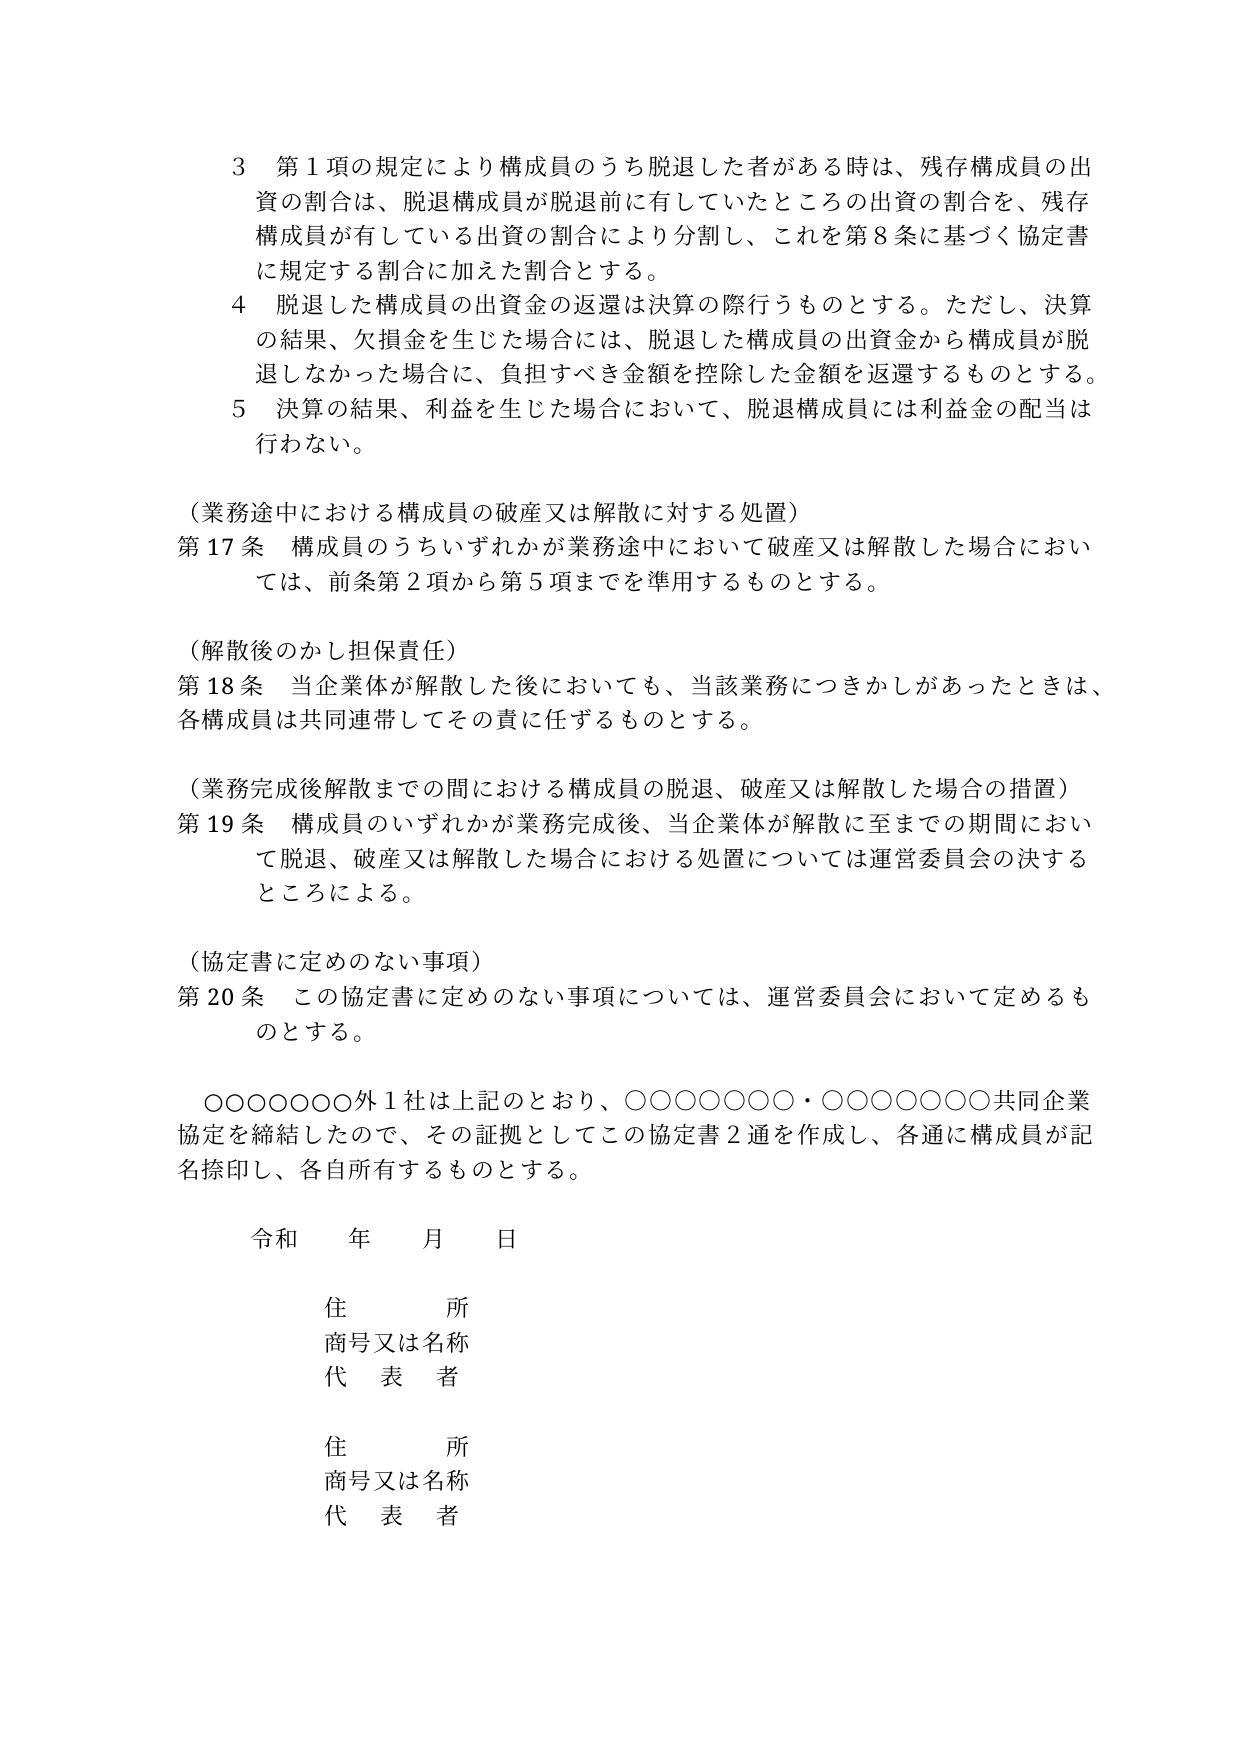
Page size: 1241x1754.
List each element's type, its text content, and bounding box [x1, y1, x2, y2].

text （業務途中における構成員の破産又は解散に対する処置） [177, 494, 1092, 529]
text ３ 第１項の規定により構成員のうち脱退した者がある時は、残存構成員の出資の割合は、脱退構成員が脱退前に有していたところの出資の割合を、残存構成員が有している出資の割合により分割し、これを第８条に基づく協定書に規定する割合に加えた割合とする。 [177, 148, 1092, 287]
text 第18条 当企業体が解散した後においても、当該業務につきかしがあったときは、各構成員は共同連帯してその責に任ずるものとする。 [177, 667, 1092, 736]
text 第17条 構成員のうちいずれかが業務途中において破産又は解散した場合においては、前条第２項から第５項までを準用するものとする。 [177, 529, 1092, 598]
text 第19条 構成員のいずれかが業務完成後、当企業体が解散に至までの期間において脱退、破産又は解散した場合における処置については運営委員会の決するところによる。 [177, 805, 1092, 909]
text ５ 決算の結果、利益を生じた場合において、脱退構成員には利益金の配当は行わない。 [177, 390, 1092, 459]
text （解散後のかし担保責任） [177, 632, 1092, 667]
text 代 表 者 [177, 1359, 1092, 1393]
text 商号又は名称 [177, 1324, 1092, 1359]
text ４ 脱退した構成員の出資金の返還は決算の際行うものとする。ただし、決算の結果、欠損金を生じた場合には、脱退した構成員の出資金から構成員が脱退しなかった場合に、負担すべき金額を控除した金額を返還するものとする。 [177, 287, 1092, 390]
text 令和 年 月 日 [177, 1220, 1092, 1255]
text 商号又は名称 [177, 1462, 1092, 1497]
text 住 所 [177, 1428, 1092, 1462]
text ○○○○○○○外１社は上記のとおり、○○○○○○○・○○○○○○○共同企業協定を締結したので、その証拠としてこの協定書２通を作成し、各通に構成員が記名捺印し、各自所有するものとする。 [177, 1082, 1092, 1186]
text （協定書に定めのない事項） [177, 944, 1092, 978]
text 代 表 者 [177, 1497, 1092, 1532]
text 住 所 [177, 1289, 1092, 1324]
text 第20条 この協定書に定めのない事項については、運営委員会において定めるものとする。 [177, 978, 1092, 1047]
text （業務完成後解散までの間における構成員の脱退、破産又は解散した場合の措置） [177, 771, 1092, 805]
